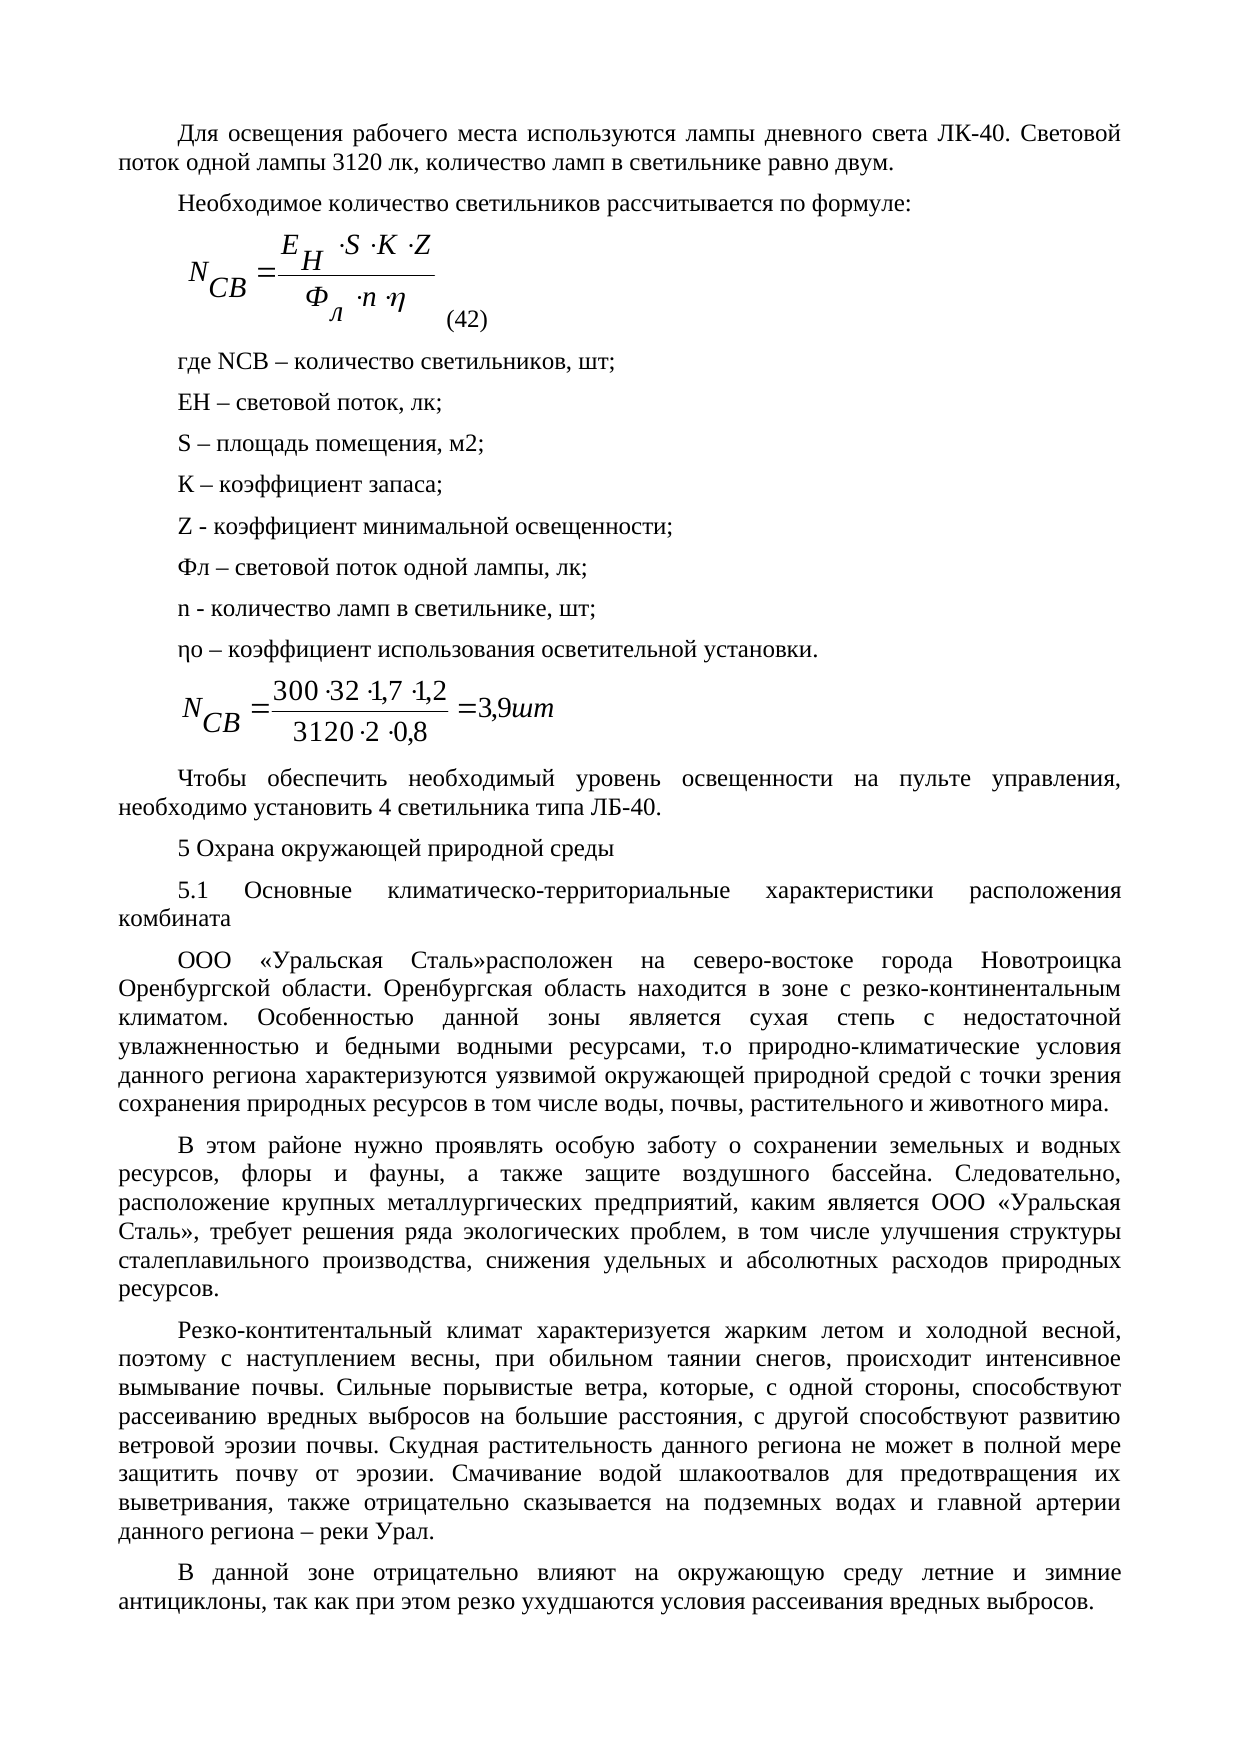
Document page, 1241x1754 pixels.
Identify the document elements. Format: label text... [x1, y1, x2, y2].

text ЕН – световой поток, лк; [118, 387, 1122, 416]
text Чтобы обеспечить необходимый уровень освещенности на пульте управления, необходимо установить 4 светильника типа ЛБ-40. [118, 763, 1122, 821]
text К – коэффициент запаса; [118, 469, 1122, 498]
text В данной зоне отрицательно влияют на окружающую среду летние и зимние антициклоны, так как при этом резко ухудшаются условия рассеивания вредных выбросов. [118, 1557, 1122, 1615]
text ООО «Уральская Сталь»расположен на северо-востоке города Новотроицка Оренбургской области. Оренбургская область находится в зоне с резко-континентальным климатом. Особенностью данной зоны является сухая степь с недостаточной увлажненностью и бедными водными ресурсами, т.о природно-климатические условия данного региона характеризуются уязвимой окружающей природной средой с точки зрения сохранения природных ресурсов в том числе воды, почвы, растительного и животного мира. [118, 945, 1122, 1117]
text Необходимое количество светильников рассчитывается по формуле: [118, 188, 1122, 217]
text где NCB – количество светильников, шт; [118, 346, 1122, 374]
text В этом районе нужно проявлять особую заботу о сохранении земельных и водных ресурсов, флоры и фауны, а также защите воздушного бассейна. Следовательно, расположение крупных металлургических предприятий, каким является ООО «Уральская Сталь», требует решения ряда экологических проблем, в том числе улучшения структуры сталеплавильного производства, снижения удельных и абсолютных расходов природных ресурсов. [118, 1130, 1122, 1302]
text Для освещения рабочего места используются лампы дневного света ЛК-40. Световой поток одной лампы 3120 лк, количество ламп в светильнике равно двум. [118, 118, 1122, 176]
text (42) [118, 229, 1122, 333]
text Резко-контитентальный климат характеризуется жарким летом и холодной весной, поэтому с наступлением весны, при обильном таянии снегов, происходит интенсивное вымывание почвы. Сильные порывистые ветра, которые, с одной стороны, способствуют рассеиванию вредных выбросов на большие расстояния, с другой способствуют развитию ветровой эрозии почвы. Скудная растительность данного региона не может в полной мере защитить почву от эрозии. Смачивание водой шлакоотвалов для предотвращения их выветривания, также отрицательно сказывается на подземных водах и главной артерии данного региона – реки Урал. [118, 1315, 1122, 1545]
text S – площадь помещения, м2; [118, 428, 1122, 457]
text Z - коэффициент минимальной освещенности; [118, 511, 1122, 539]
text 5 Охрана окружающей природной среды [118, 833, 1122, 862]
text n - количество ламп в светильнике, шт; [118, 593, 1122, 622]
text Фл – световой поток одной лампы, лк; [118, 552, 1122, 581]
text ηо – коэффициент использования осветительной установки. [118, 634, 1122, 663]
text 5.1 Основные климатическо-территориальные характеристики расположения комбината [118, 875, 1122, 932]
